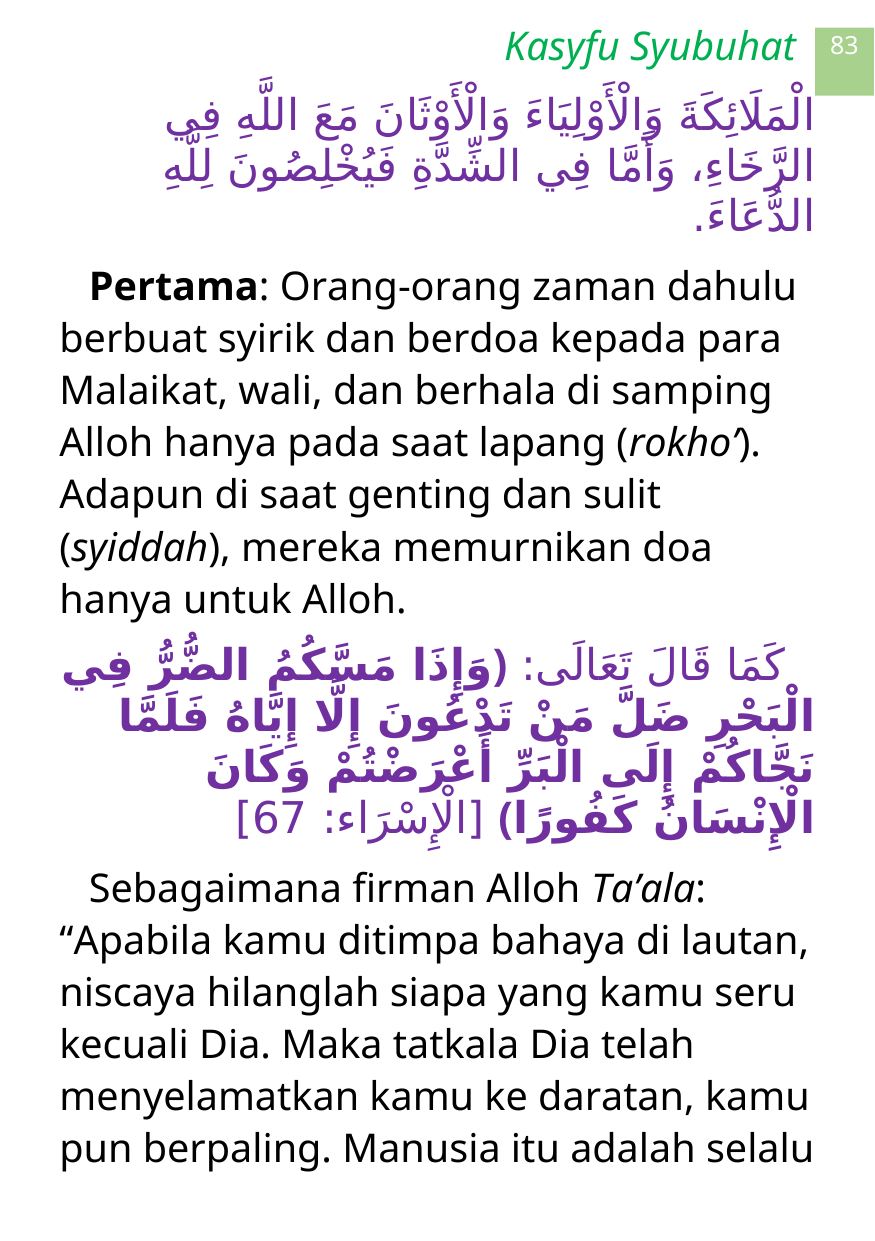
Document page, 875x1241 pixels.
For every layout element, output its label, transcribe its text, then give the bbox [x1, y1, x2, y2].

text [59, 861, 815, 1173]
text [59, 89, 815, 242]
text Pertama: Orang-orang zaman dahulu berbuat syirik dan berdoa kepada para Malaikat, wali, dan berhala di samping Alloh hanya pada saat lapang (rokho’). Adapun di saat genting dan sulit (syiddah), mereka memurnikan doa hanya untuk Alloh. [59, 259, 815, 623]
text كَمَا قَالَ تَعَالَى: ﴿وَإِذَا مَسَّكُمُ الضُّرُّ فِي الْبَحْرِ ضَلَّ مَنْ تَدْعُونَ إِلَّا إِيَّاهُ فَلَمَّا نَجَّاكُمْ إِلَى الْبَرِّ أَعْرَضْتُمْ وَكَانَ الْإِنْسَانُ كَفُورًا﴾ [الْإِسْرَاء: 67] [59, 640, 815, 844]
